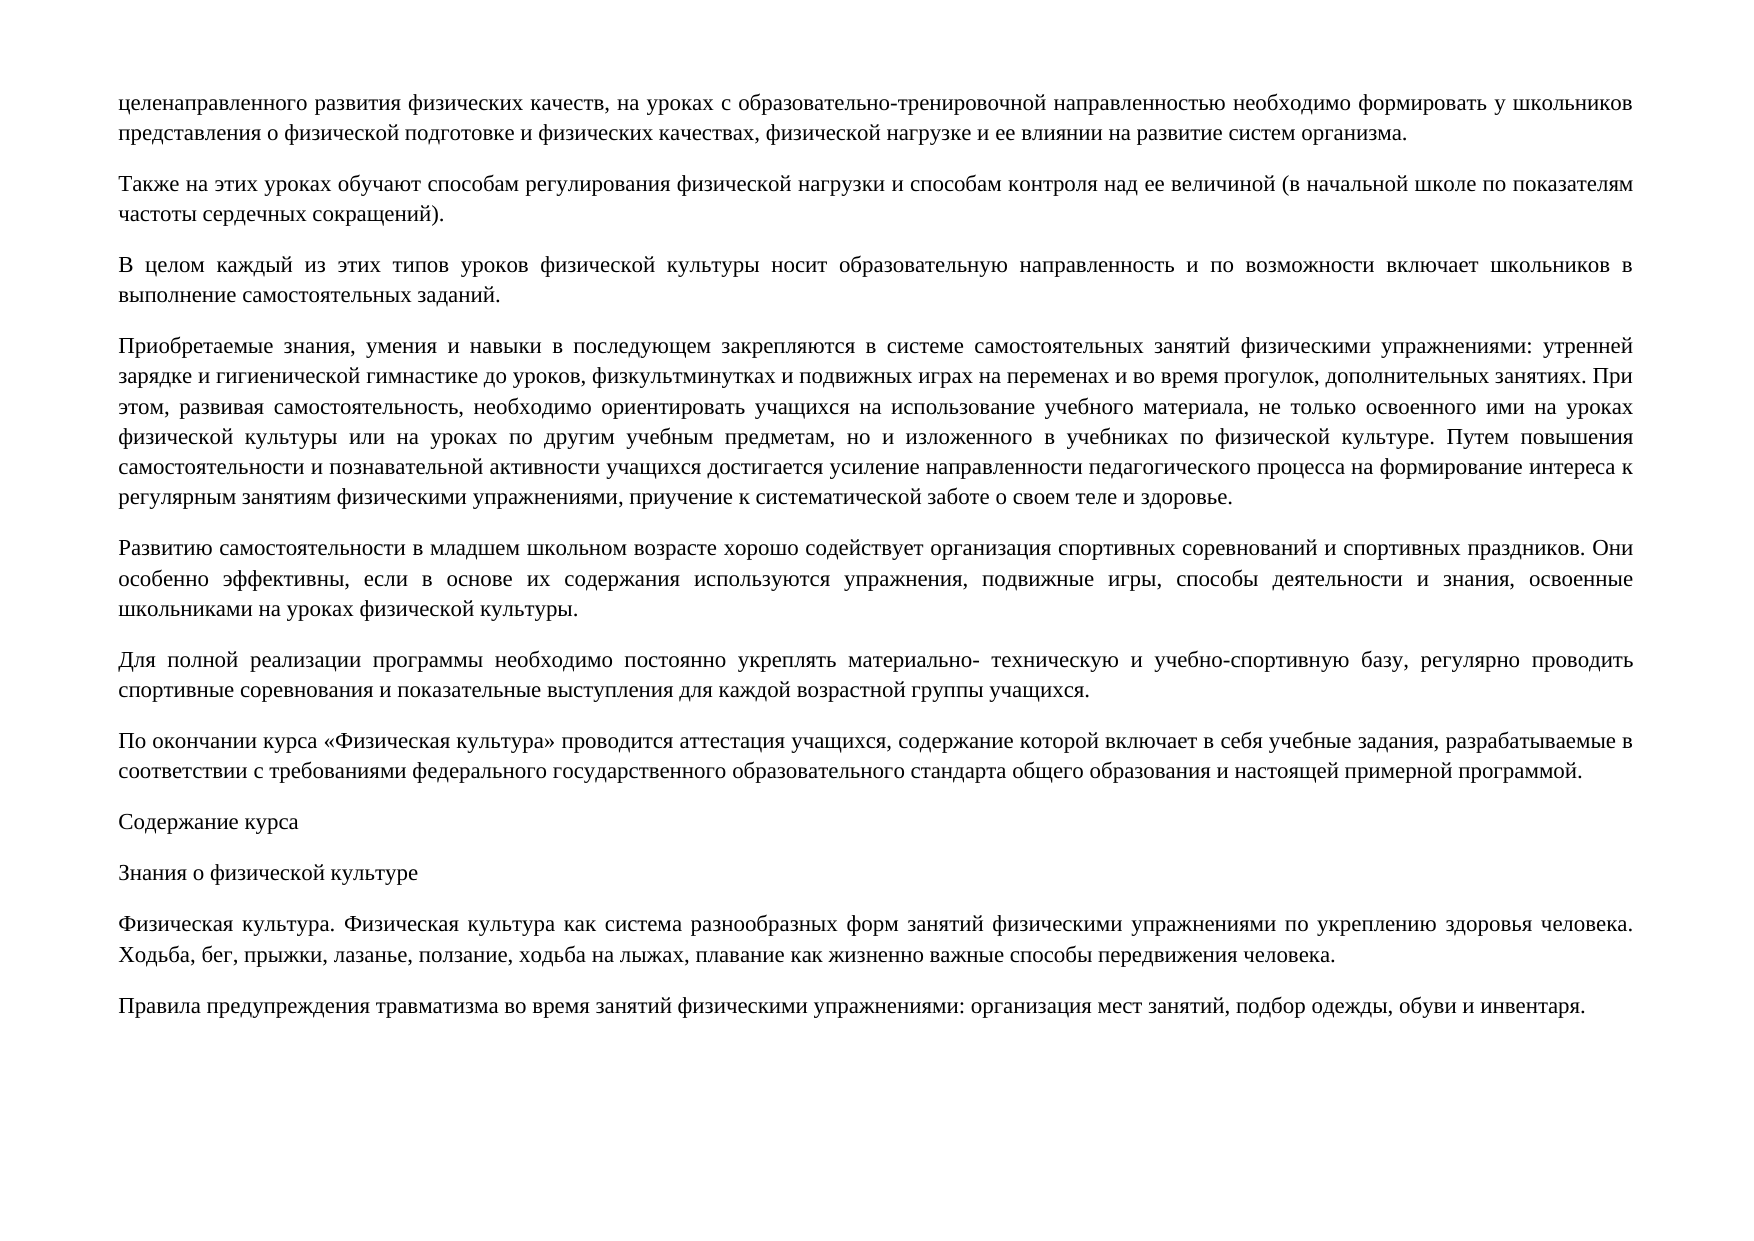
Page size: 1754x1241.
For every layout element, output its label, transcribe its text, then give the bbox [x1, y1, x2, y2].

text Правила предупреждения травматизма во время занятий физическими упражнениями: организация мест занятий, подбор одежды, обуви и инвентаря. [118, 992, 1636, 1018]
text Для полной реализации программы необходимо постоянно укреплять материально- техническую и учебно-спортивную базу, регулярно проводить спортивные соревнования и показательные выступления для каждой возрастной группы учащихся. [118, 646, 1636, 702]
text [118, 88, 1636, 145]
text По окончании курса «Физическая культура» проводится аттестация учащихся, содержание которой включает в себя учебные задания, разрабатываемые в соответствии с требованиями федерального государственного образовательного стандарта общего образования и настоящей примерной программой. [118, 727, 1636, 784]
text Развитию самостоятельности в младшем школьном возрасте хорошо содействует организация спортивных соревнований и спортивных праздников. Они особенно эффективны, если в основе их содержания используются упражнения, подвижные игры, способы деятельности и знания, освоенные школьниками на уроках физической культуры. [118, 534, 1636, 621]
text Также на этих уроках обучают способам регулирования физической нагрузки и способам контроля над ее величиной (в начальной школе по показателям частоты сердечных сокращений). [118, 170, 1636, 226]
text Знания о физической культуре [118, 859, 1636, 886]
text Физическая культура. Физическая культура как система разнообразных форм занятий физическими упражнениями по укреплению здоровья человека. Ходьба, бег, прыжки, лазанье, ползание, ходьба на лыжах, плавание как жизненно важные способы передвижения человека. [118, 910, 1636, 967]
text Приобретаемые знания, умения и навыки в последующем закрепляются в системе самостоятельных занятий физическими упражнениями: утренней зарядке и гигиенической гимнастике до уроков, физкультминутках и подвижных играх на переменах и во время прогулок, дополнительных занятиях. При этом, развивая самостоятельность, необходимо ориентировать учащихся на использование учебного материала, не только освоенного ими на уроках физической культуры или на уроках по другим учебным предметам, но и изложенного в учебниках по физической культуре. Путем повышения самостоятельности и познавательной активности учащихся достигается усиление направленности педагогического процесса на формирование интереса к регулярным занятиям физическими упражнениями, приучение к систематической заботе о своем теле и здоровье. [118, 332, 1636, 510]
text В целом каждый из этих типов уроков физической культуры носит образовательную направленность и по возможности включает школьников в выполнение самостоятельных заданий. [118, 251, 1636, 308]
text Содержание курса [118, 808, 1636, 835]
